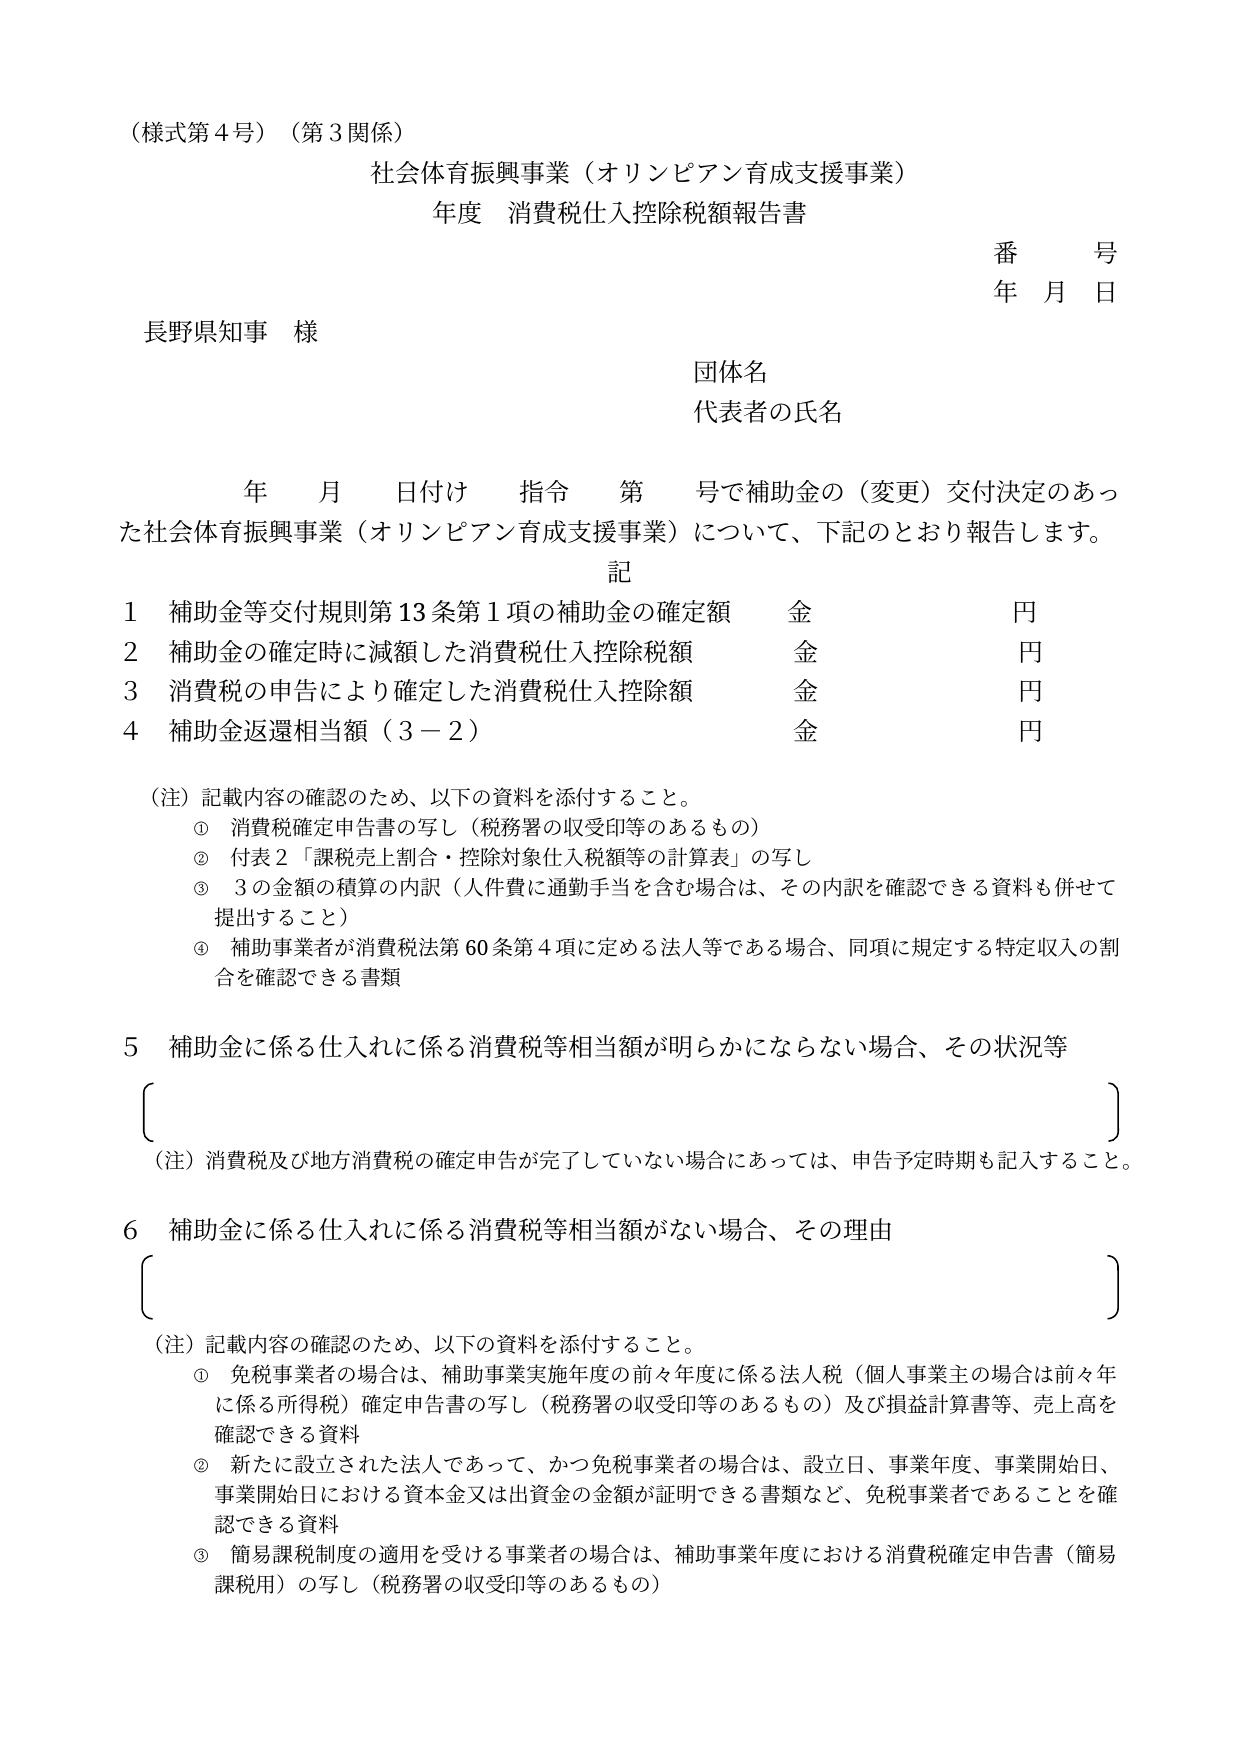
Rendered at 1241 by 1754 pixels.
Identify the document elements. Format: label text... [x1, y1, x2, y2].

text 記 [118, 550, 1122, 590]
text １ 補助金等交付規則第13条第１項の補助金の確定額 金 円 [118, 590, 1122, 630]
text （注）記載内容の確認のため、以下の資料を添付すること。 [118, 781, 1122, 811]
text 年 月 日付け 指令 第 号で補助金の（変更）交付決定のあった社会体育振興事業（オリンピアン育成支援事業）について、下記のとおり報告します。 [118, 471, 1122, 550]
text （様式第４号）（第３関係） [118, 112, 1122, 151]
text ③ ３の金額の積算の内訳（人件費に通勤手当を含む場合は、その内訳を確認できる資料も併せて提出すること） [193, 871, 1122, 931]
text 年度 消費税仕入控除税額報告書 [118, 191, 1122, 231]
text ① 消費税確定申告書の写し（税務署の収受印等のあるもの） [193, 811, 1122, 841]
text ④ 補助事業者が消費税法第60条第４項に定める法人等である場合、同項に規定する特定収入の割合を確認できる書類 [193, 931, 1122, 991]
text ② 新たに設立された法人であって、かつ免税事業者の場合は、設立日、事業年度、事業開始日、事業開始日における資本金又は出資金の金額が証明できる書類など、免税事業者であることを確認できる資料 [193, 1448, 1122, 1538]
text ６ 補助金に係る仕入れに係る消費税等相当額がない場合、その理由 [118, 1209, 1122, 1249]
text 長野県知事 様 [143, 311, 1122, 351]
text 団体名 [118, 351, 1122, 391]
text 年 月 日 [118, 271, 1118, 311]
text ③ 簡易課税制度の適用を受ける事業者の場合は、補助事業年度における消費税確定申告書（簡易課税用）の写し（税務署の収受印等のあるもの） [193, 1538, 1122, 1598]
text ３ 消費税の申告により確定した消費税仕入控除額 金 円 [118, 670, 1122, 710]
text 番 号 [118, 231, 1118, 271]
text （注）記載内容の確認のため、以下の資料を添付すること。 [143, 1329, 1122, 1358]
text ① 免税事業者の場合は、補助事業実施年度の前々年度に係る法人税（個人事業主の場合は前々年に係る所得税）確定申告書の写し（税務署の収受印等のあるもの）及び損益計算書等、売上高を確認できる資料 [193, 1358, 1122, 1448]
text 社会体育振興事業（オリンピアン育成支援事業） [118, 151, 1122, 191]
text ５ 補助金に係る仕入れに係る消費税等相当額が明らかにならない場合、その状況等 [118, 1025, 1122, 1065]
text ２ 補助金の確定時に減額した消費税仕入控除税額 金 円 [118, 630, 1122, 670]
text ４ 補助金返還相当額（３－２） 金 円 [118, 710, 1122, 750]
text 代表者の氏名 [118, 391, 1122, 431]
text （注）消費税及び地方消費税の確定申告が完了していない場合にあっては、申告予定時期も記入すること。 [143, 1145, 1122, 1175]
text ② 付表２「課税売上割合・控除対象仕入税額等の計算表」の写し [193, 841, 1122, 871]
